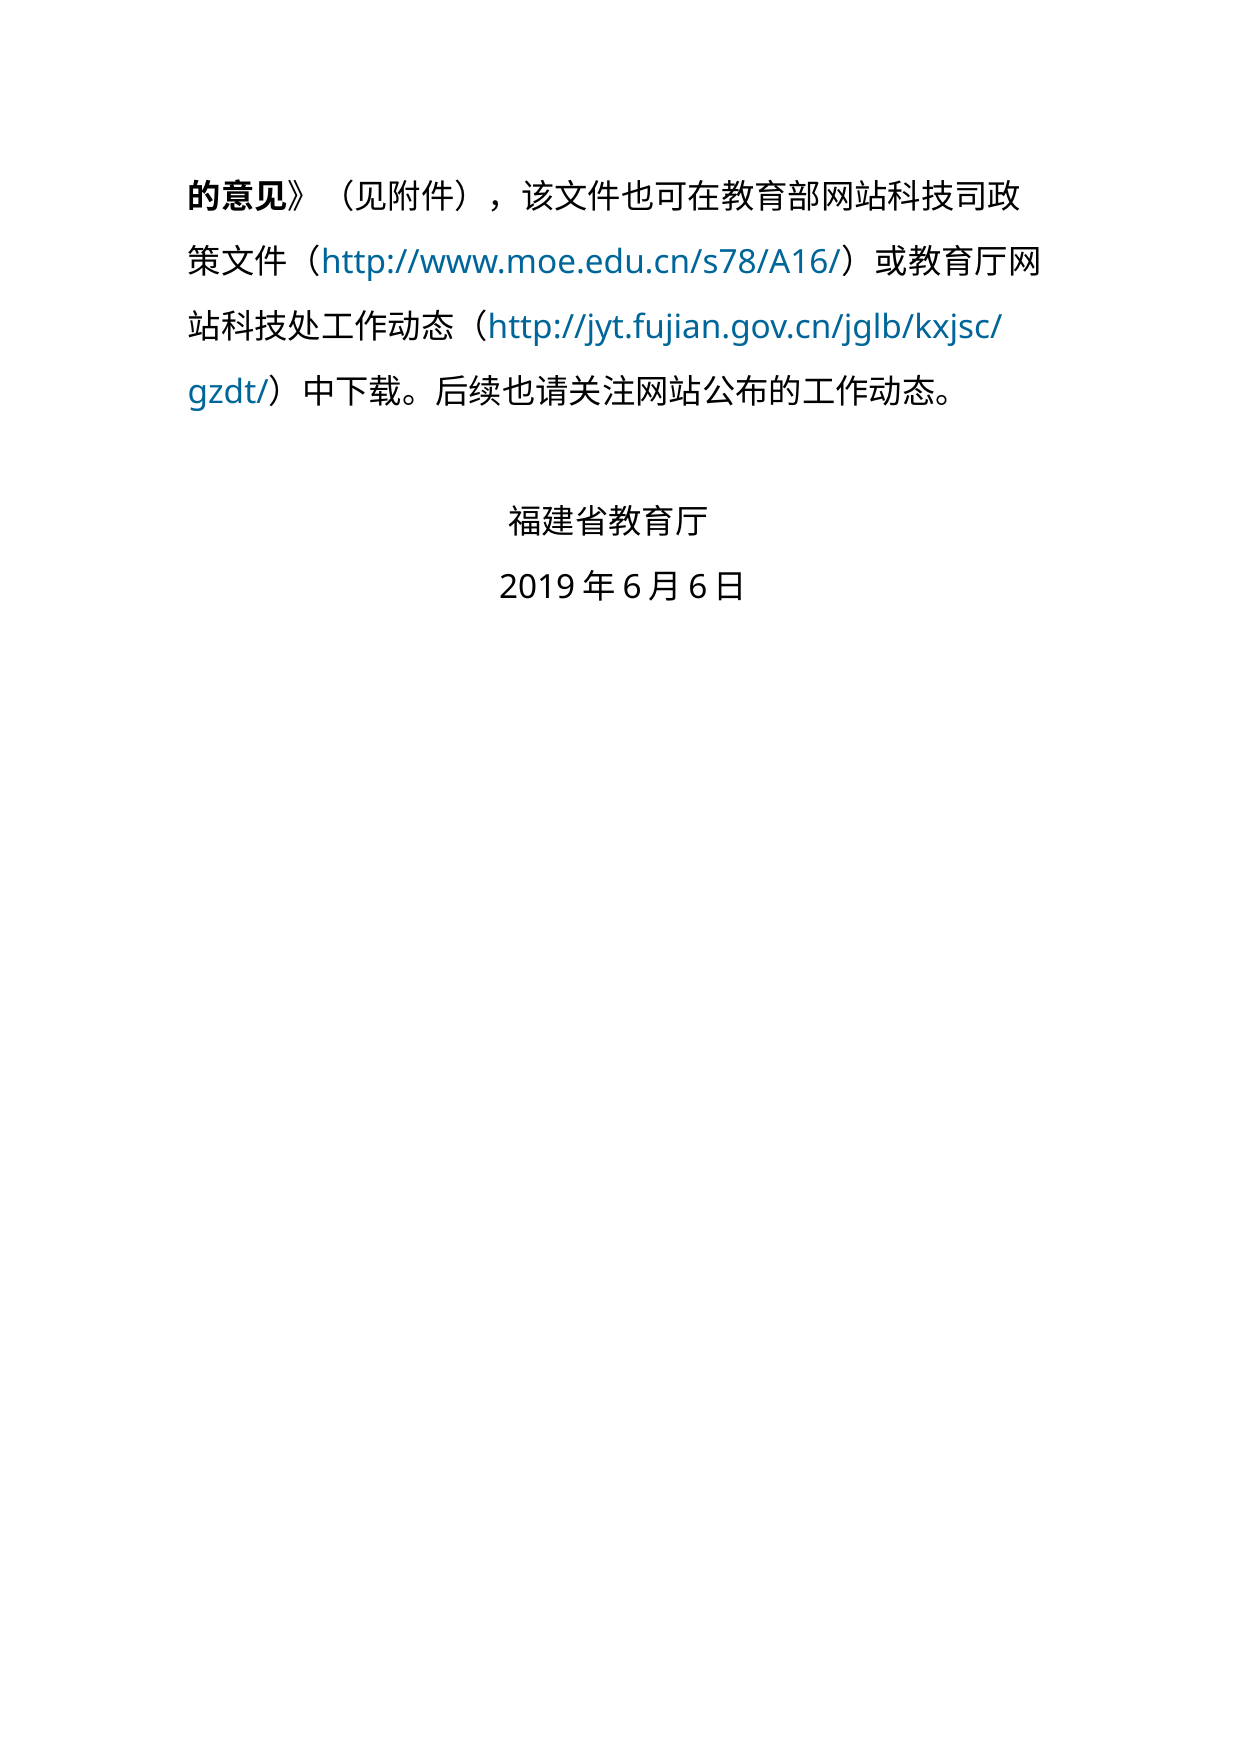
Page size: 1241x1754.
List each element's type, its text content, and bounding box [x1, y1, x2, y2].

text 2019年6月6日 [187, 552, 1053, 617]
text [187, 162, 1053, 422]
text 福建省教育厅 [187, 487, 1053, 552]
